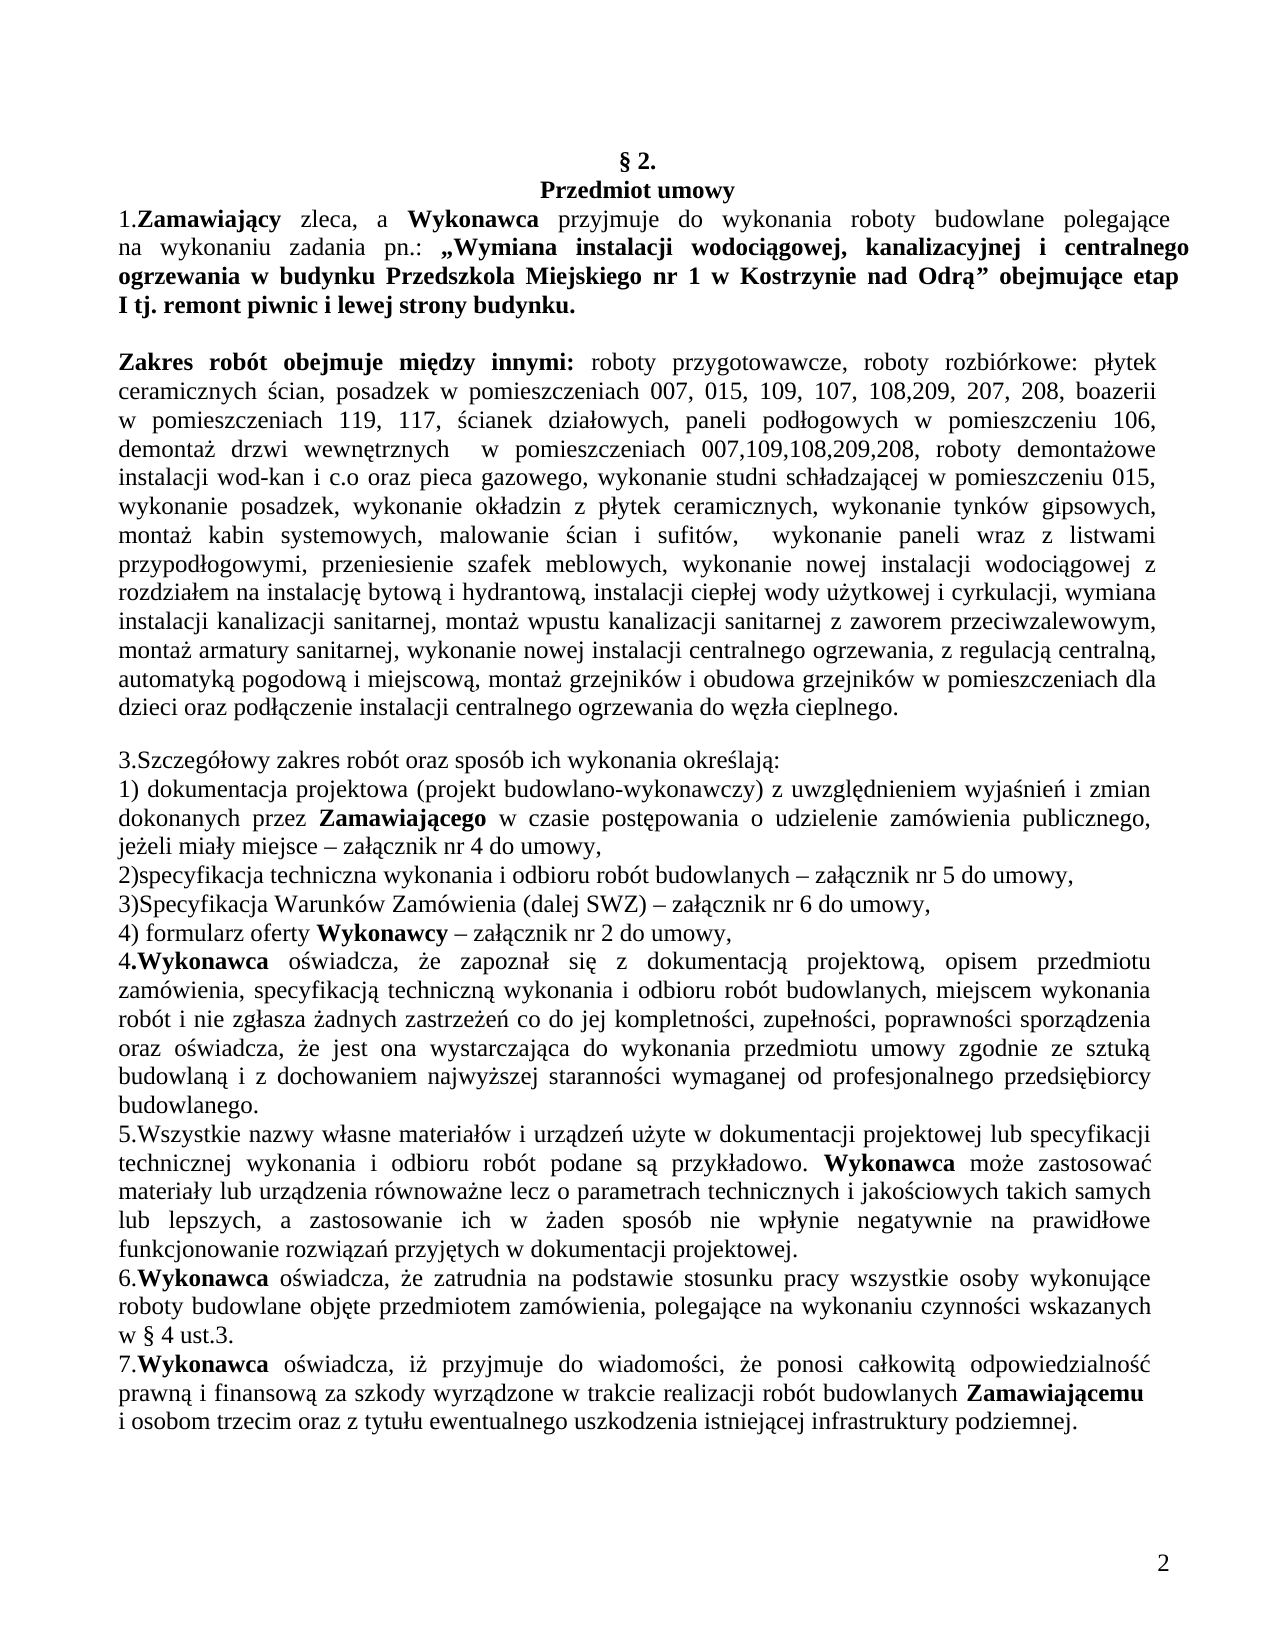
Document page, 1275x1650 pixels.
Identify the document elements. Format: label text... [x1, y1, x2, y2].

text 4) formularz oferty Wykonawcy – załącznik nr 2 do umowy, [118, 918, 1152, 946]
text § 2. [118, 146, 1157, 175]
text 3.Szczegółowy zakres robót oraz sposób ich wykonania określają: [118, 745, 1152, 774]
text Przedmiot umowy [118, 175, 1157, 204]
text Zakres robót obejmuje między innymi: roboty przygotowawcze, roboty rozbiórkowe: płytek ceramicznych ścian, posadzek w pomieszczeniach 007, 015, 109, 107, 108,209, 207, 208, boazerii w pomieszczeniach 119, 117, ścianek działowych, paneli podłogowych w pomieszczeniu 106, demontaż drzwi wewnętrznych w pomieszczeniach 007,109,108,209,208, roboty demontażowe instalacji wod-kan i c.o oraz pieca gazowego, wykonanie studni schładzającej w pomieszczeniu 015, wykonanie posadzek, wykonanie okładzin z płytek ceramicznych, wykonanie tynków gipsowych, montaż kabin systemowych, malowanie ścian i sufitów, wykonanie paneli wraz z listwami przypodłogowymi, przeniesienie szafek meblowych, wykonanie nowej instalacji wodociągowej z rozdziałem na instalację bytową i hydrantową, instalacji ciepłej wody użytkowej i cyrkulacji, wymiana instalacji kanalizacji sanitarnej, montaż wpustu kanalizacji sanitarnej z zaworem przeciwzalewowym, montaż armatury sanitarnej, wykonanie nowej instalacji centralnego ogrzewania, z regulacją centralną, automatyką pogodową i miejscową, montaż grzejników i obudowa grzejników w pomieszczeniach dla dzieci oraz podłączenie instalacji centralnego ogrzewania do węzła cieplnego. [118, 347, 1157, 721]
text 2)specyfikacja techniczna wykonania i odbioru robót budowlanych – załącznik nr 5 do umowy, [118, 860, 1152, 889]
text 3)Specyfikacja Warunków Zamówienia (dalej SWZ) – załącznik nr 6 do umowy, [118, 889, 1152, 918]
text 7.Wykonawca oświadcza, iż przyjmuje do wiadomości, że ponosi całkowitą odpowiedzialność prawną i finansową za szkody wyrządzone w trakcie realizacji robót budowlanych Zamawiającemu i osobom trzecim oraz z tytułu ewentualnego uszkodzenia istniejącej infrastruktury podziemnej. [118, 1349, 1152, 1435]
text 1.Zamawiający zleca, a Wykonawca przyjmuje do wykonania roboty budowlane polegające na wykonaniu zadania pn.: „Wymiana instalacji wodociągowej, kanalizacyjnej i centralnego ogrzewania w budynku Przedszkola Miejskiego nr 1 w Kostrzynie nad Odrą” obejmujące etap I tj. remont piwnic i lewej strony budynku. [118, 204, 1190, 319]
text 5.Wszystkie nazwy własne materiałów i urządzeń użyte w dokumentacji projektowej lub specyfikacji technicznej wykonania i odbioru robót podane są przykładowo. Wykonawca może zastosować materiały lub urządzenia równoważne lecz o parametrach technicznych i jakościowych takich samych lub lepszych, a zastosowanie ich w żaden sposób nie wpłynie negatywnie na prawidłowe funkcjonowanie rozwiązań przyjętych w dokumentacji projektowej. [118, 1119, 1152, 1263]
text 6.Wykonawca oświadcza, że zatrudnia na podstawie stosunku pracy wszystkie osoby wykonujące roboty budowlane objęte przedmiotem zamówienia, polegające na wykonaniu czynności wskazanych w § 4 ust.3. [118, 1263, 1152, 1349]
text 1) dokumentacja projektowa (projekt budowlano-wykonawczy) z uwzględnieniem wyjaśnień i zmian dokonanych przez Zamawiającego w czasie postępowania o udzielenie zamówienia publicznego, jeżeli miały miejsce – załącznik nr 4 do umowy, [118, 774, 1152, 860]
text 4.Wykonawca oświadcza, że zapoznał się z dokumentacją projektową, opisem przedmiotu zamówienia, specyfikacją techniczną wykonania i odbioru robót budowlanych, miejscem wykonania robót i nie zgłasza żadnych zastrzeżeń co do jej kompletności, zupełności, poprawności sporządzenia oraz oświadcza, że jest ona wystarczająca do wykonania przedmiotu umowy zgodnie ze sztuką budowlaną i z dochowaniem najwyższej staranności wymaganej od profesjonalnego przedsiębiorcy budowlanego. [118, 946, 1152, 1119]
